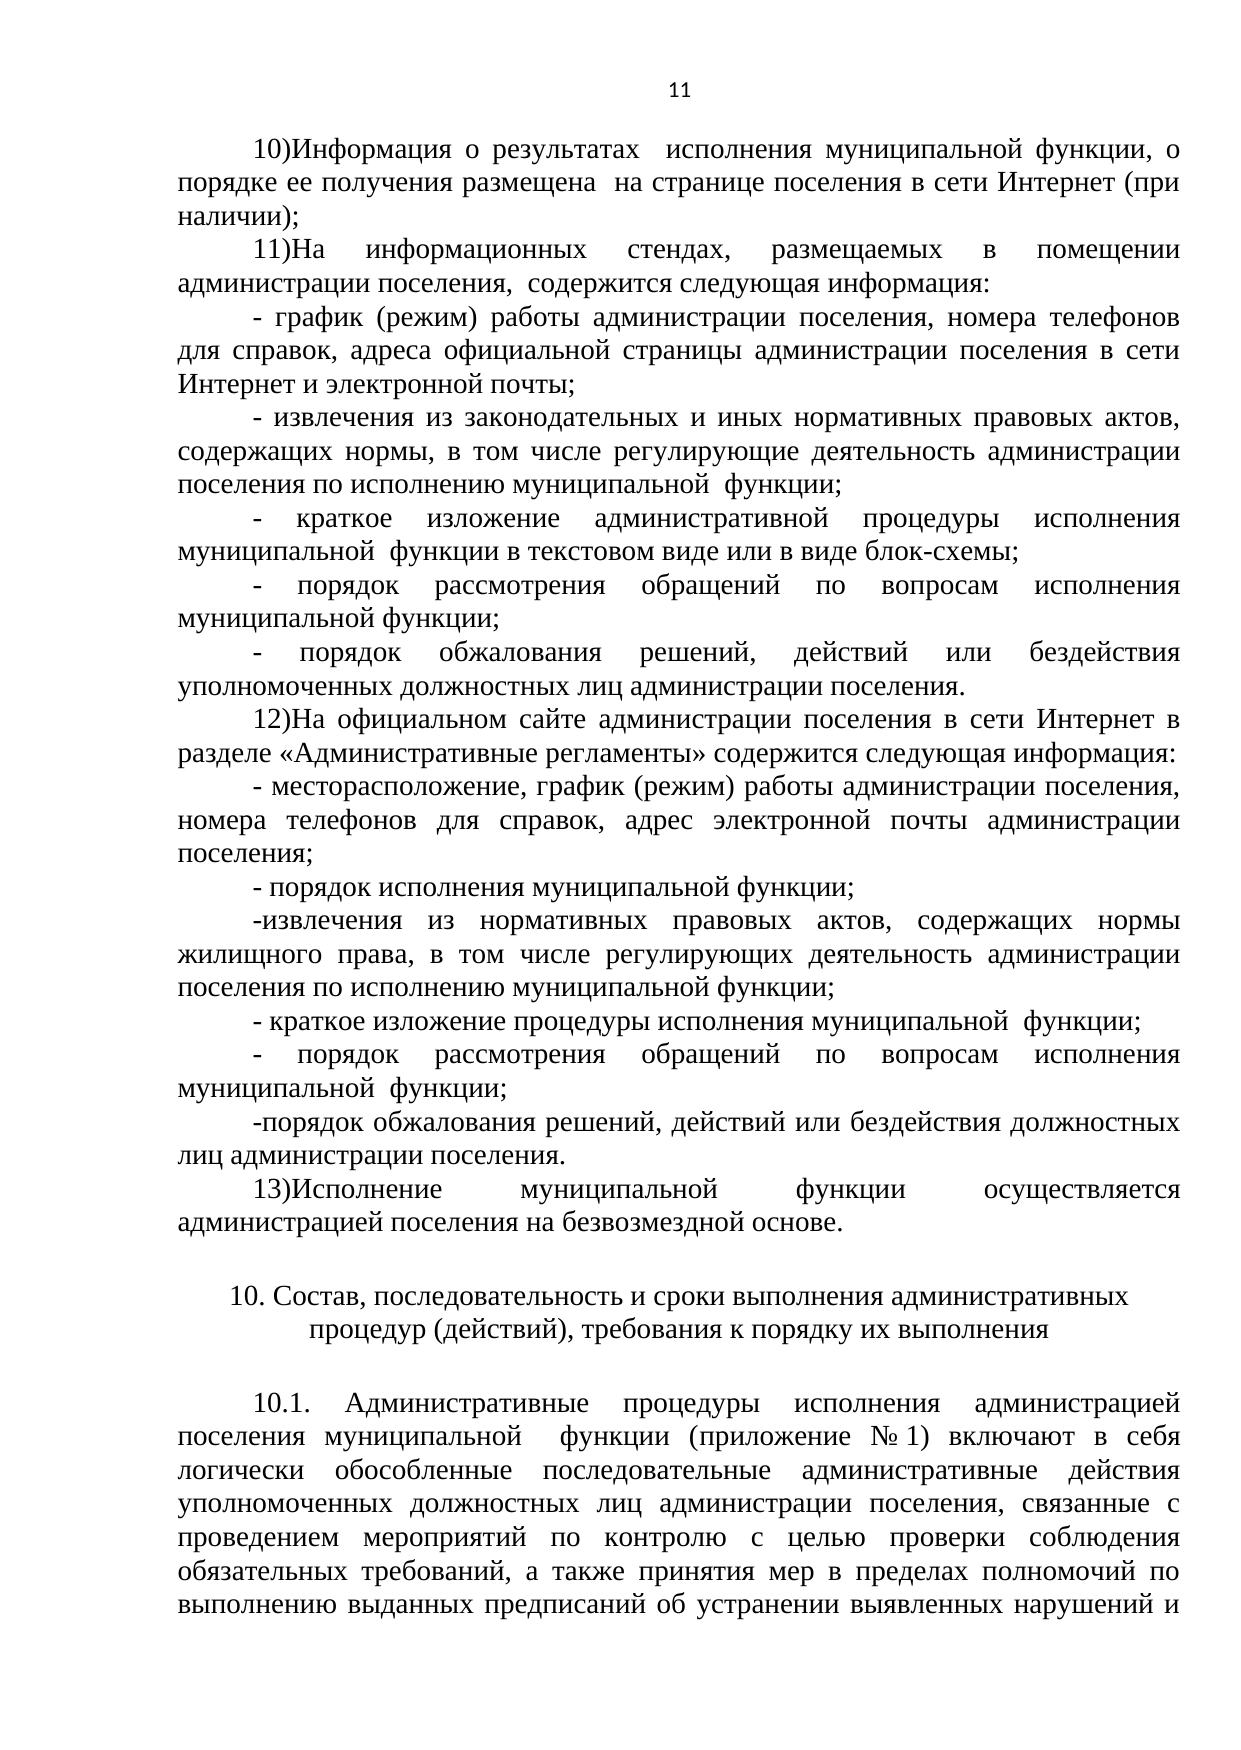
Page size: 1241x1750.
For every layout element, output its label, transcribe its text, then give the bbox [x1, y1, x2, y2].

text -порядок обжалования решений, действий или бездействия должностных лиц администрации поселения. [177, 1104, 1181, 1171]
text - порядок рассмотрения обращений по вопросам исполнения муниципальной функции; [177, 567, 1181, 634]
text - порядок рассмотрения обращений по вопросам исполнения муниципальной функции; [177, 1037, 1181, 1104]
text -извлечения из нормативных правовых актов, содержащих нормы жилищного права, в том числе регулирующих деятельность администрации поселения по исполнению муниципальной функции; [177, 902, 1181, 1003]
text 10. Состав, последовательность и сроки выполнения административных процедур (действий), требования к порядку их выполнения [177, 1278, 1181, 1345]
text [177, 1385, 1181, 1620]
text - краткое изложение административной процедуры исполнения муниципальной функции в текстовом виде или в виде блок-схемы; [177, 500, 1181, 567]
text 13)Исполнение муниципальной функции осуществляется администрацией поселения на безвозмездной основе. [177, 1171, 1181, 1238]
text 12)На официальном сайте администрации поселения в сети Интернет в разделе «Административные регламенты» содержится следующая информация: [177, 701, 1181, 768]
text - порядок исполнения муниципальной функции; [177, 869, 1181, 902]
text - краткое изложение процедуры исполнения муниципальной функции; [177, 1003, 1181, 1037]
text 11)На информационных стендах, размещаемых в помещении администрации поселения, содержится следующая информация: [177, 232, 1181, 299]
text - порядок обжалования решений, действий или бездействия уполномоченных должностных лиц администрации поселения. [177, 634, 1181, 701]
text - извлечения из законодательных и иных нормативных правовых актов, содержащих нормы, в том числе регулирующие деятельность администрации поселения по исполнению муниципальной функции; [177, 399, 1181, 500]
text - график (режим) работы администрации поселения, номера телефонов для справок, адреса официальной страницы администрации поселения в сети Интернет и электронной почты; [177, 299, 1181, 399]
text - месторасположение, график (режим) работы администрации поселения, номера телефонов для справок, адрес электронной почты администрации поселения; [177, 768, 1181, 869]
text 10)Информация о результатах исполнения муниципальной функции, о порядке ее получения размещена на странице поселения в сети Интернет (при наличии); [177, 131, 1181, 232]
